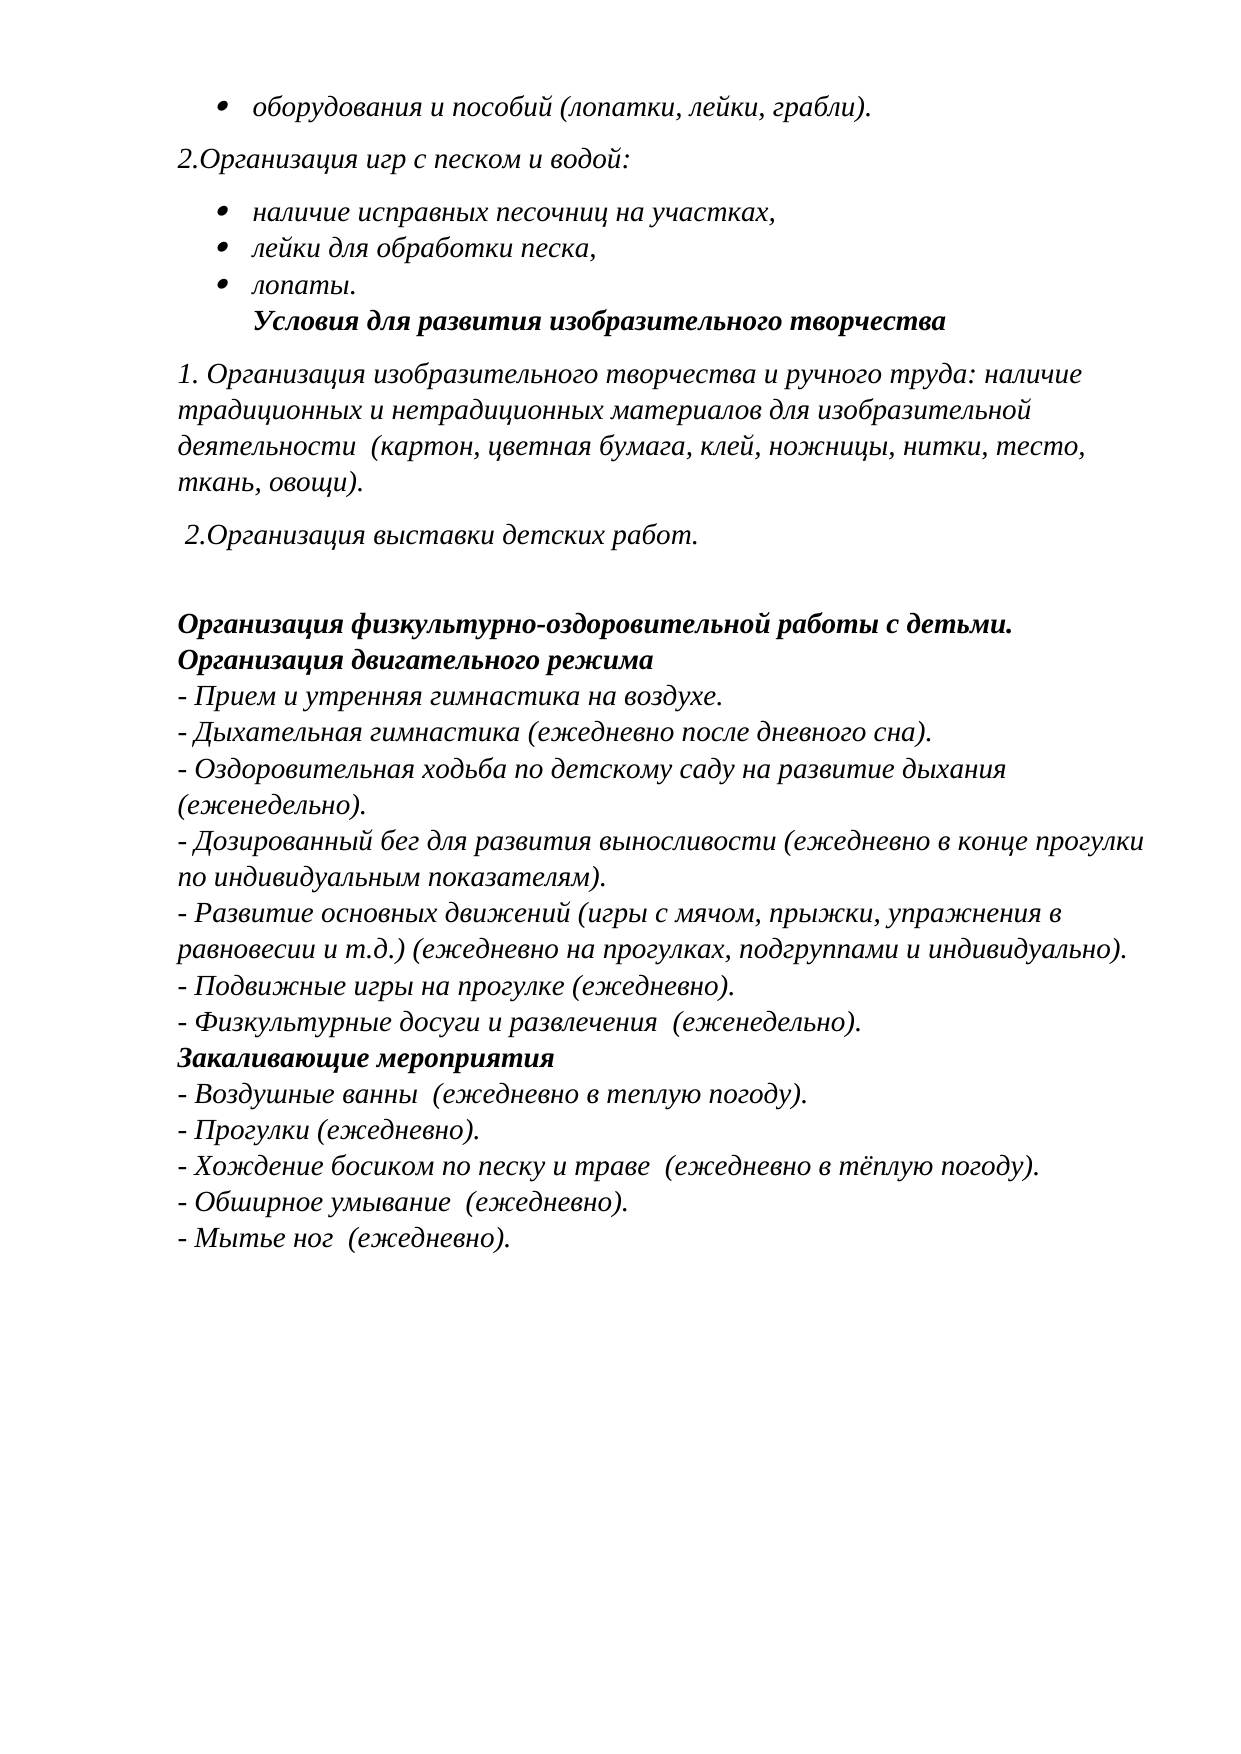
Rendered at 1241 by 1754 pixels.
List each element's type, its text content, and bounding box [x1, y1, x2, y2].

list лейки для обработки песка, [215, 231, 1152, 264]
text Организация физкультурно-оздоровительной работы с детьми. Организация двигательного режима - Прием и утренняя гимнастика на воздухе. - Дыхательная гимнастика (ежедневно после дневного сна). - Оздоровительная ходьба по детскому саду на развитие дыхания (еженедельно). - Дозированный бег для развития выносливости (ежедневно в конце прогулки по индивидуальным показателям). - Развитие основных движений (игры с мячом, прыжки, упражнения в равновесии и т.д.) (ежедневно на прогулках, подгруппами и индивидуально). - Подвижные игры на прогулке (ежедневно). - Физкультурные досуги и развлечения (еженедельно). Закаливающие мероприятия - Воздушные ванны (ежедневно в теплую погоду). - Прогулки (ежедневно). - Хождение босиком по песку и траве (ежедневно в тёплую погоду). - Обширное умывание (ежедневно). - Мытье ног (ежедневно). [177, 570, 1152, 1285]
list оборудования и пособий (лопатки, лейки, грабли). [215, 89, 1152, 122]
text 2.Организация выставки детских работ. [177, 517, 1152, 551]
text 1. Организация изобразительного творчества и ручного труда: наличие традиционных и нетрадиционных материалов для изобразительной деятельности (картон, цветная бумага, клей, ножницы, нитки, тесто, ткань, овощи). [177, 356, 1152, 498]
list наличие исправных песочниц на участках, [215, 194, 1152, 228]
text 2.Организация игр с песком и водой: [177, 142, 1152, 175]
list лопаты. Условия для развития изобразительного творчества [215, 267, 1152, 337]
